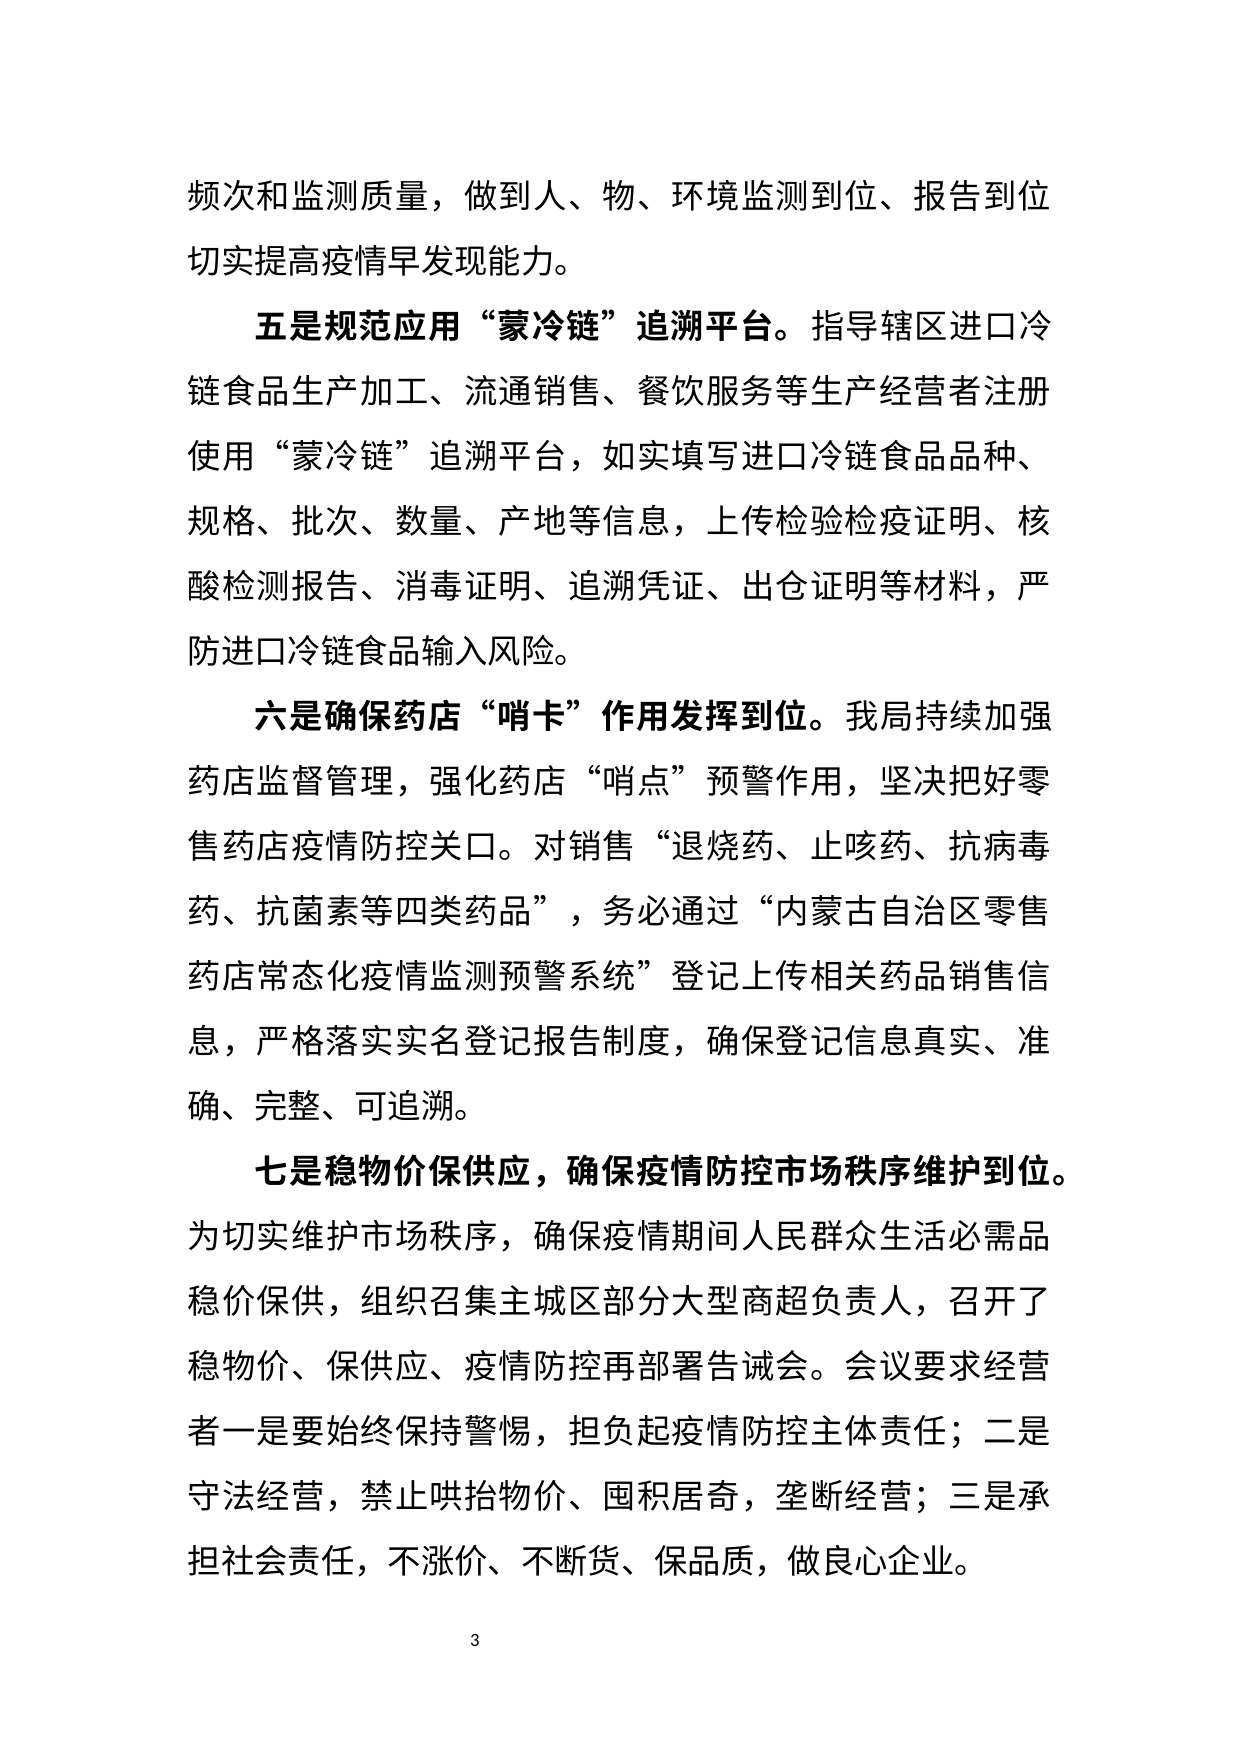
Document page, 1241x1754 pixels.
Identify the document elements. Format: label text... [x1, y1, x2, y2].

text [187, 162, 1053, 292]
text 六是确保药店“哨卡”作用发挥到位。我局持续加强药店监督管理，强化药店“哨点”预警作用，坚决把好零售药店疫情防控关口。对销售“退烧药、止咳药、抗病毒药、抗菌素等四类药品”，务必通过“内蒙古自治区零售药店常态化疫情监测预警系统”登记上传相关药品销售信息，严格落实实名登记报告制度，确保登记信息真实、准确、完整、可追溯。 [187, 682, 1053, 1137]
text 五是规范应用“蒙冷链”追溯平台。指导辖区进口冷链食品生产加工、流通销售、餐饮服务等生产经营者注册使用“蒙冷链”追溯平台，如实填写进口冷链食品品种、规格、批次、数量、产地等信息，上传检验检疫证明、核酸检测报告、消毒证明、追溯凭证、出仓证明等材料，严防进口冷链食品输入风险。 [187, 292, 1053, 682]
text 七是稳物价保供应，确保疫情防控市场秩序维护到位。为切实维护市场秩序，确保疫情期间人民群众生活必需品稳价保供，组织召集主城区部分大型商超负责人，召开了稳物价、保供应、疫情防控再部署告诫会。会议要求经营者一是要始终保持警惕，担负起疫情防控主体责任；二是守法经营，禁止哄抬物价、囤积居奇，垄断经营；三是承担社会责任，不涨价、不断货、保品质，做良心企业。 [187, 1137, 1053, 1592]
